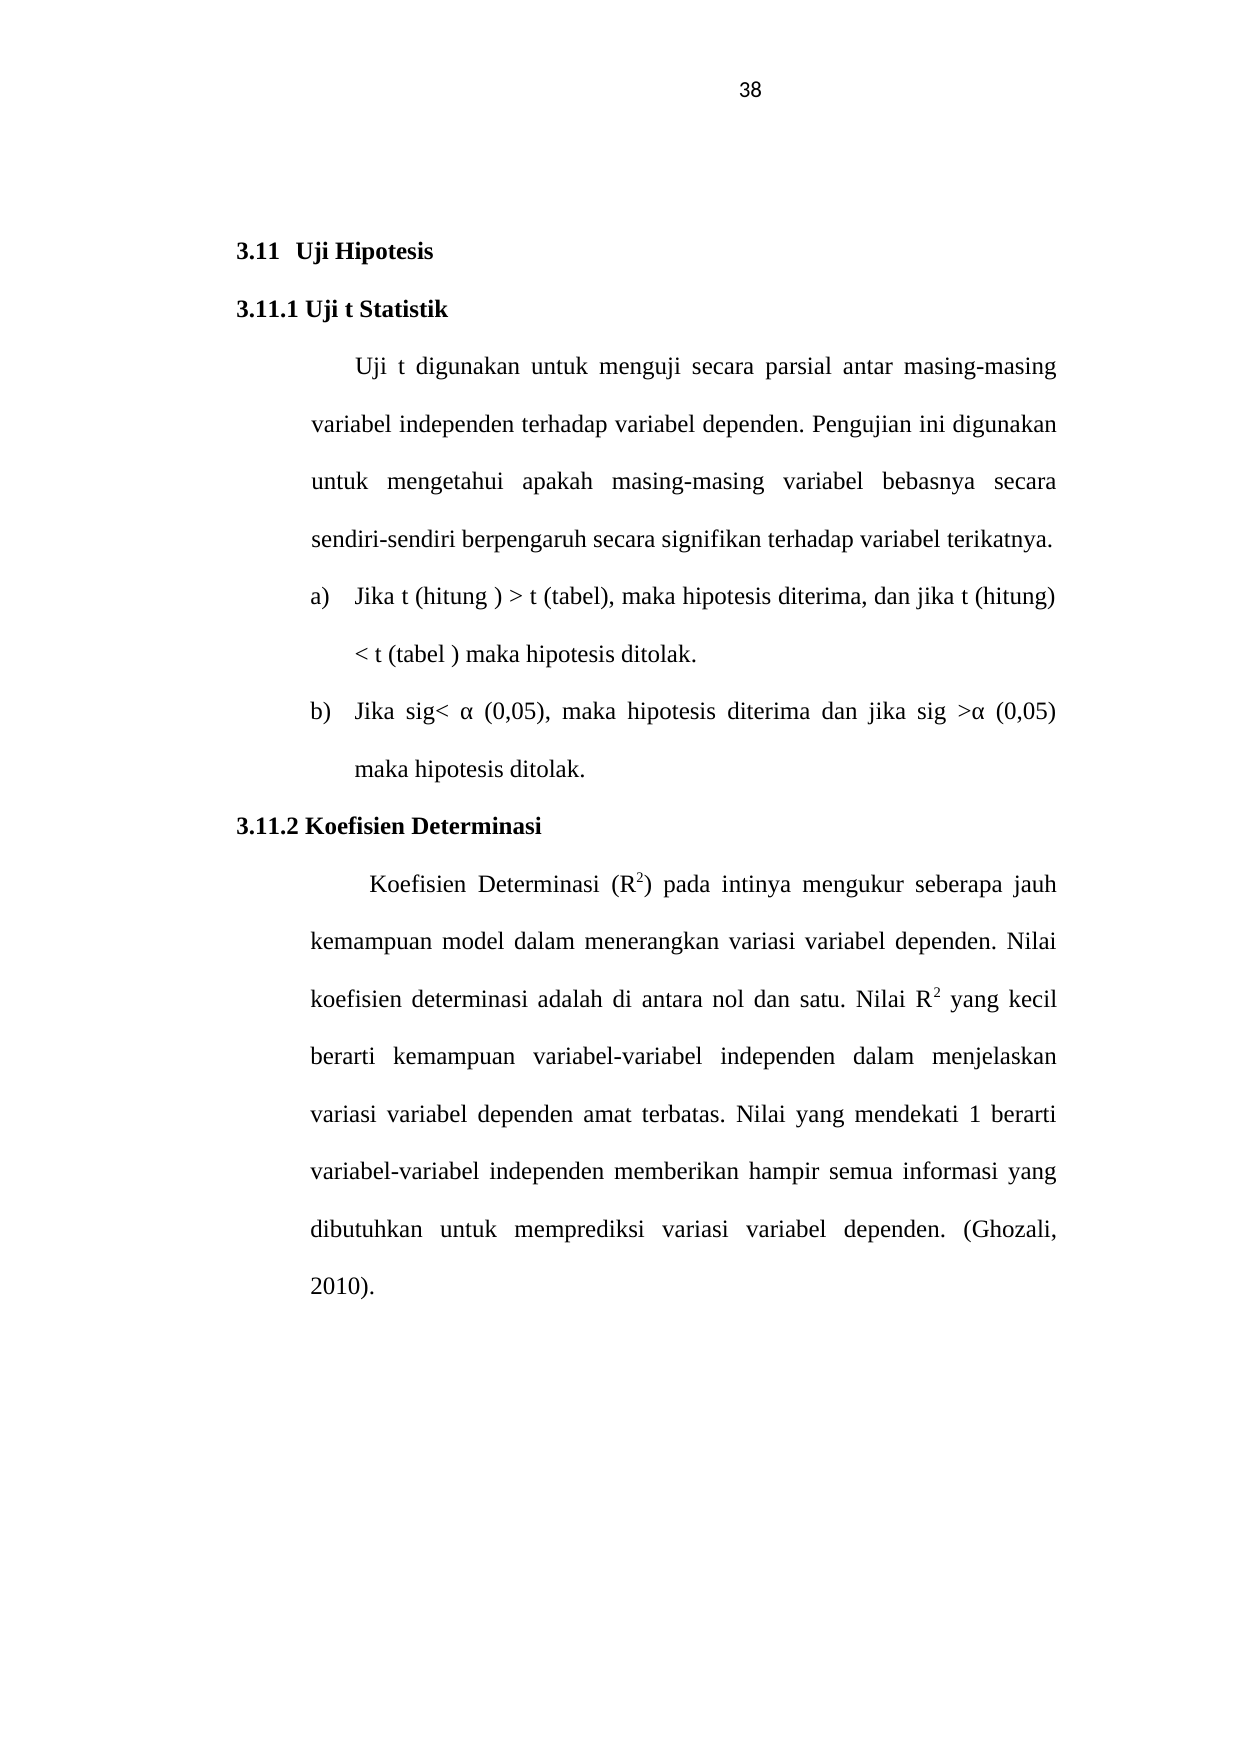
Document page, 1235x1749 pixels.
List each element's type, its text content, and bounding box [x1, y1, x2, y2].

text Uji t digunakan untuk menguji secara parsial antar masing-masing variabel independen terhadap variabel dependen. Pengujian ini digunakan untuk mengetahui apakah masing-masing variabel bebasnya secara sendiri-sendiri berpengaruh secara signifikan terhadap variabel terikatnya. [311, 351, 1057, 552]
list Jika sig< α (0,05), maka hipotesis diterima dan jika sig >α (0,05) maka hipotesis ditolak. [310, 696, 1057, 782]
text 3.11.1 Uji t Statistik [236, 294, 1057, 322]
text 3.11.2 Koefisien Determinasi [236, 811, 1057, 840]
text 3.11 Uji Hipotesis [236, 236, 1057, 265]
list Jika t (hitung ) > t (tabel), maka hipotesis diterima, dan jika t (hitung) < t (tabel ) maka hipotesis ditolak. [310, 581, 1057, 667]
text Koefisien Determinasi (R2) pada intinya mengukur seberapa jauh kemampuan model dalam menerangkan variasi variabel dependen. Nilai koefisien determinasi adalah di antara nol dan satu. Nilai R2 yang kecil berarti kemampuan variabel-variabel independen dalam menjelaskan variasi variabel dependen amat terbatas. Nilai yang mendekati 1 berarti variabel-variabel independen memberikan hampir semua informasi yang dibutuhkan untuk memprediksi variasi variabel dependen. (Ghozali, 2010). [310, 869, 1057, 1300]
